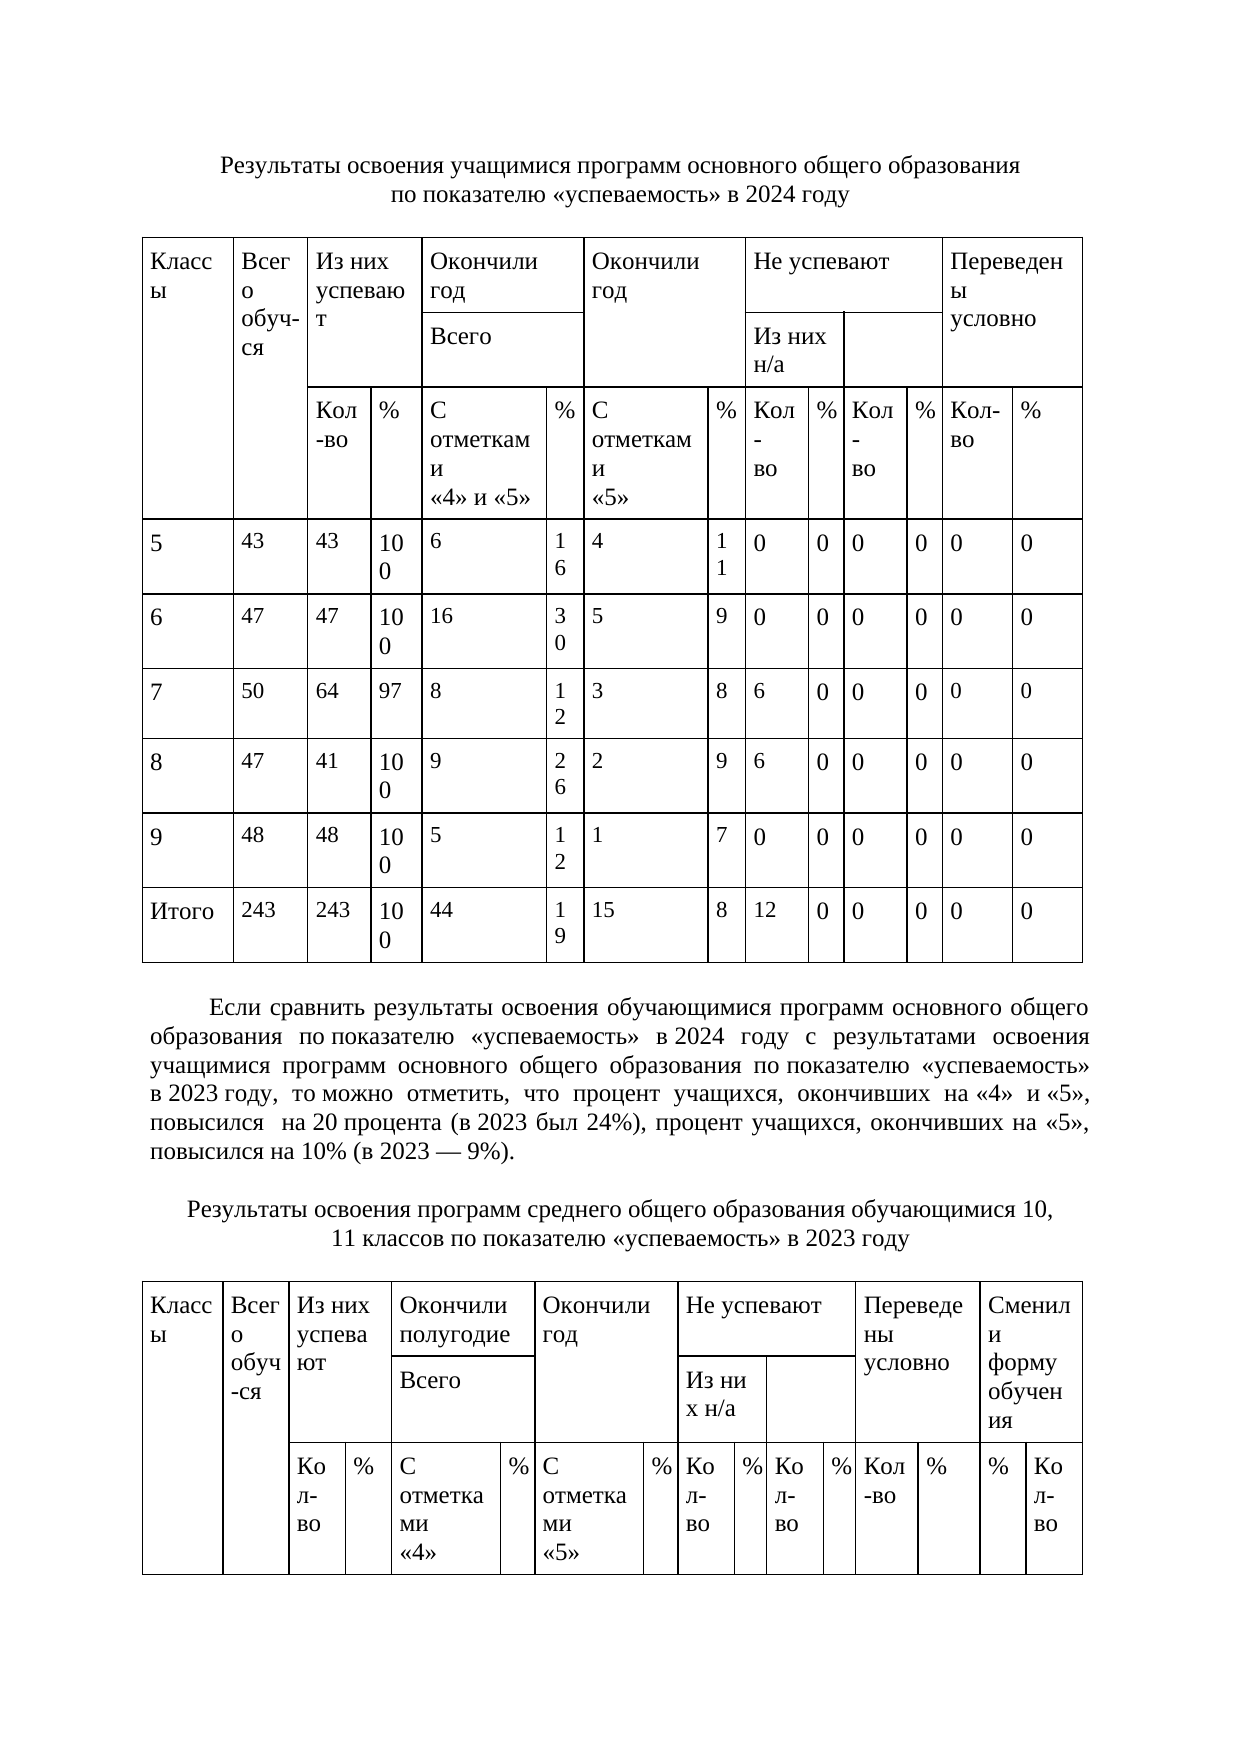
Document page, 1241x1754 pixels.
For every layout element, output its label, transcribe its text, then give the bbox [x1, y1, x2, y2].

table_cell % [1013, 666, 1082, 797]
table_cell 12 [547, 948, 583, 1016]
table_cell 0 [1013, 1017, 1082, 1091]
table_cell 100 [372, 1017, 421, 1091]
table_cell 9 [709, 1017, 745, 1091]
table_cell 13 [716, 152, 753, 196]
table_cell 0 [943, 948, 1012, 1016]
table_cell 50 [234, 948, 307, 1016]
table_cell 0 [809, 1167, 843, 1240]
table_cell 0 [908, 1167, 942, 1240]
table_cell 100 [372, 873, 421, 946]
table_cell 0 [746, 1092, 808, 1165]
table_cell % [908, 666, 942, 797]
table_cell С отметками «5» [585, 666, 707, 797]
table_header Из них успевают [308, 517, 421, 664]
table_cell 9 [423, 1017, 546, 1091]
table_cell 7 [709, 1092, 745, 1165]
table_cell Итого [143, 152, 230, 196]
table_cell 64 [308, 948, 370, 1016]
table_cell 1 [585, 1092, 707, 1165]
table_cell 0 [912, 152, 945, 196]
table_cell 100 [372, 798, 421, 871]
table_cell 6 [746, 1017, 808, 1091]
table_cell 41 [536, 152, 573, 196]
table_cell 11 [709, 798, 745, 871]
table_cell 143 [304, 152, 364, 196]
table_cell 0 [943, 1092, 1012, 1165]
table_cell 5 [423, 1092, 546, 1165]
table_cell 100 [372, 1167, 421, 1240]
table_cell 5 [585, 873, 707, 946]
table_cell 3 [585, 948, 707, 1016]
table_header Всего обуч-ся [234, 517, 307, 797]
table_cell 15 [585, 1167, 707, 1240]
table_cell Кол-во [943, 666, 1012, 797]
table_cell 0 [809, 798, 843, 871]
table_cell 0 [845, 1092, 906, 1165]
text Если сравнить результаты освоения обучающимися программ начального общего образования по показателю «успеваемость» в 2024 году с результатами освоения учащимися программ начального общего образования по показателю «успеваемость» в 2023 году, то можно отметить, что процент учащихся, окончивших на «4» и «5», вырос на 18 процентов (в 2023 был 23%), процент учащихся, окончивших на «5», вырос на 10 процентов (в 2023 — 11%). [150, 227, 1090, 399]
table_cell 100 [366, 152, 414, 196]
table_cell 47 [234, 873, 307, 946]
table_cell 30 [547, 873, 583, 946]
table_cell 47 [308, 873, 370, 946]
table_cell 43 [308, 798, 370, 871]
table_cell 0 [908, 873, 942, 946]
table_cell 0 [908, 798, 942, 871]
table_header Не успевают [746, 517, 942, 590]
table_cell 143 [232, 152, 302, 196]
table_cell 9 [143, 1092, 233, 1165]
table_header Окончили год [423, 517, 583, 590]
table_cell 21 [575, 152, 715, 196]
table_cell 8 [423, 948, 546, 1016]
table_cell 0 [1013, 798, 1082, 871]
table_cell 19 [547, 1167, 583, 1240]
table_cell 243 [308, 1167, 370, 1240]
table_cell 100 [372, 1092, 421, 1165]
table_cell 0 [943, 1167, 1012, 1240]
table_cell 0 [1013, 948, 1082, 1016]
table_cell 0 [908, 1017, 942, 1091]
text Если сравнить результаты освоения обучающимися программ основного общего образования по показателю «успеваемость» в 2024 году с результатами освоения учащимися программ основного общего образования по показателю «успеваемость» в 2023 году, то можно отметить, что процент учащихся, окончивших на «4» и «5», повысился на 20 процента (в 2023 был 24%), процент учащихся, окончивших на «5», повысился на 10% (в 2023 — 9%). [150, 1271, 1090, 1443]
table_cell % [547, 666, 583, 797]
table_cell 12 [746, 1167, 808, 1240]
table_cell 0 [755, 152, 815, 196]
table_cell 0 [809, 948, 843, 1016]
table_header Переведены условно [943, 517, 1082, 664]
table_cell 12 [547, 1092, 583, 1165]
table_cell 0 [845, 1167, 906, 1240]
table_cell 0 [845, 948, 906, 1016]
table_cell 0 [809, 1092, 843, 1165]
table_cell 0 [908, 948, 942, 1016]
table_cell 4 [585, 798, 707, 871]
table_cell 16 [423, 873, 546, 946]
table_header Классы [143, 517, 233, 797]
table_cell 16 [547, 798, 583, 871]
table_cell 0 [1013, 873, 1082, 946]
table_cell 2 [585, 1017, 707, 1091]
table_cell 0 [809, 1017, 843, 1091]
table_cell 41 [308, 1017, 370, 1091]
table_cell 0 [845, 873, 906, 946]
table_cell 47 [234, 1017, 307, 1091]
table_cell 0 [816, 152, 849, 196]
table_cell 6 [423, 798, 546, 871]
table_cell 0 [851, 152, 911, 196]
table_cell Кол-во [308, 666, 370, 797]
table_cell Кол- во [845, 666, 906, 797]
table_cell 8 [709, 1167, 745, 1240]
table_cell Кол- во [746, 666, 808, 797]
table_cell 43 [234, 798, 307, 871]
table_cell С отметками «4» и «5» [423, 666, 546, 797]
table_cell 44 [423, 1167, 546, 1240]
table_cell Всего [423, 591, 583, 664]
table_cell 0 [746, 873, 808, 946]
table_header Окончили год [585, 517, 745, 664]
table_cell 8 [143, 1017, 233, 1091]
table_cell 0 [943, 1017, 1012, 1091]
table_cell 8 [709, 948, 745, 1016]
table_cell 243 [234, 1167, 307, 1240]
table_cell Итого [143, 1167, 233, 1240]
table_cell 5 [143, 798, 233, 871]
table_cell 26 [547, 1017, 583, 1091]
table_cell 0 [1015, 152, 1082, 196]
table_cell 0 [947, 152, 1014, 196]
table_cell 0 [908, 1092, 942, 1165]
table_cell 48 [308, 1092, 370, 1165]
table_cell 48 [234, 1092, 307, 1165]
table_cell 0 [943, 873, 1012, 946]
table_cell 0 [845, 1017, 906, 1091]
table_cell % [809, 666, 843, 797]
table_cell 0 [809, 873, 843, 946]
table_cell Из них н/а [746, 591, 843, 664]
table_cell 0 [1013, 1167, 1082, 1240]
table_cell [845, 591, 942, 664]
text Результаты освоения программ среднего общего образования обучающимися 10, 11 классов по показателю «успеваемость» в 2023 году [150, 1472, 1090, 1530]
table_cell 0 [845, 798, 906, 871]
table_cell 0 [746, 798, 808, 871]
table_cell 6 [746, 948, 808, 1016]
table_cell 0 [943, 798, 1012, 871]
text Результаты освоения учащимися программ основного общего образования по показателю «успеваемость» в 2024 году [150, 428, 1090, 486]
table_cell 7 [143, 948, 233, 1016]
table_cell % [372, 666, 421, 797]
table_cell 97 [372, 948, 421, 1016]
table_cell 0 [1013, 1092, 1082, 1165]
table_cell 6 [143, 873, 233, 946]
table_cell 2 [416, 152, 534, 196]
table_cell % [709, 666, 745, 797]
table_cell 9 [709, 873, 745, 946]
